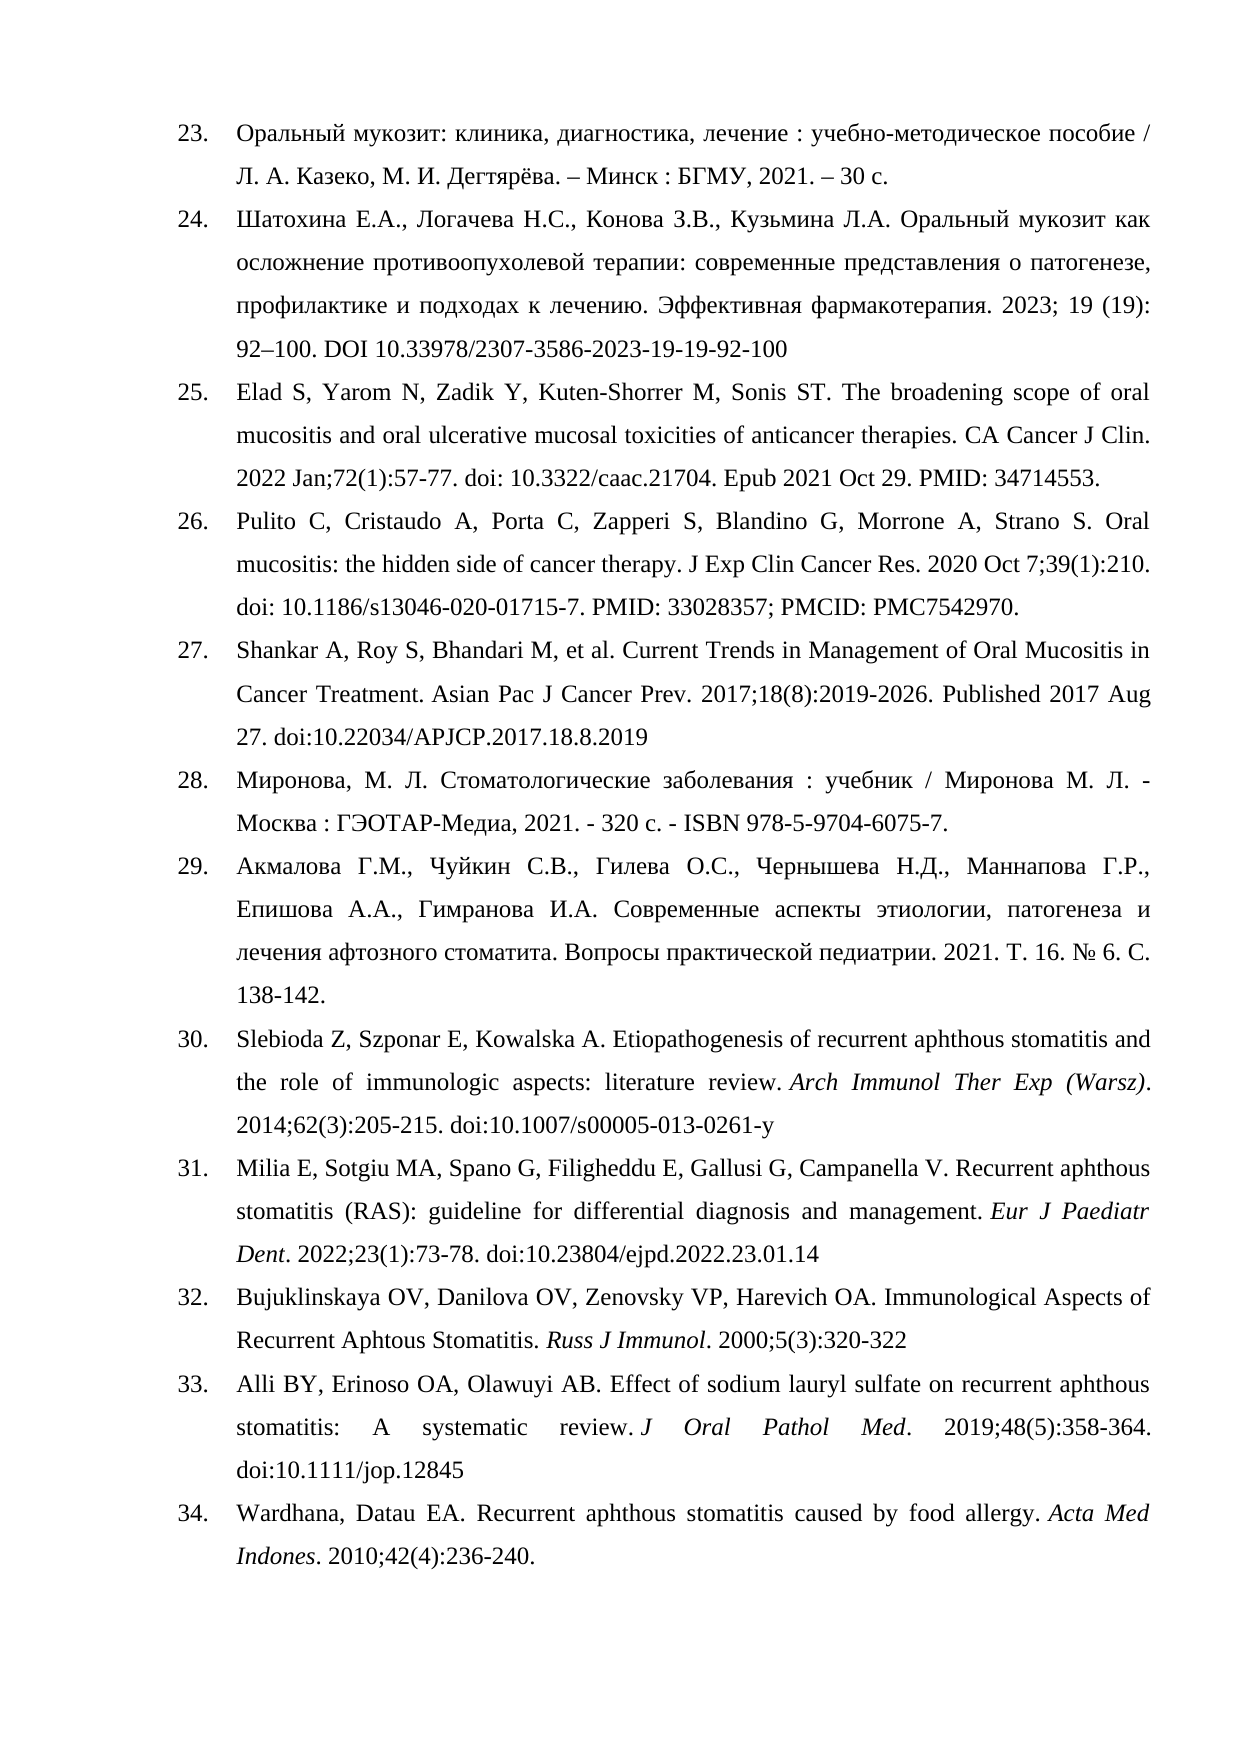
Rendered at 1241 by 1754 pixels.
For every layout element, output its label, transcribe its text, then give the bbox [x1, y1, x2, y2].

list Оральный мукозит: клиника, диагностика, лечение : учебно-методическое пособие / Л. А. Казеко, М. И. Дегтярёва. – Минск : БГМУ, 2021. – 30 с. [177, 118, 1152, 190]
list Milia E, Sotgiu MA, Spano G, Filigheddu E, Gallusi G, Campanella V. Recurrent aphthous stomatitis (RAS): guideline for differential diagnosis and management. Eur J Paediatr Dent. 2022;23(1):73-78. doi:10.23804/ejpd.2022.23.01.14 [177, 1153, 1152, 1268]
list Шатохина Е.А., Логачева Н.С., Конова З.В., Кузьмина Л.А. Оральный мукозит как осложнение противоопухолевой терапии: современные представления о патогенезе, профилактике и подходах к лечению. Эффективная фармакотерапия. 2023; 19 (19): 92–100. DOI 10.33978/2307-3586-2023-19-19-92-100 [177, 204, 1152, 362]
list Elad S, Yarom N, Zadik Y, Kuten-Shorrer M, Sonis ST. The broadening scope of oral mucositis and oral ulcerative mucosal toxicities of anticancer therapies. CA Cancer J Clin. 2022 Jan;72(1):57-77. doi: 10.3322/caac.21704. Epub 2021 Oct 29. PMID: 34714553. [177, 377, 1152, 492]
list Wardhana, Datau EA. Recurrent aphthous stomatitis caused by food allergy. Acta Med Indones. 2010;42(4):236-240. [177, 1498, 1152, 1570]
list Акмалова Г.М., Чуйкин С.В., Гилева О.С., Чернышева Н.Д., Маннапова Г.Р., Епишова А.А., Гимранова И.А. Современные аспекты этиологии, патогенеза и лечения афтозного стоматита. Вопросы практической педиатрии. 2021. Т. 16. № 6. С. 138-142. [177, 851, 1152, 1009]
list Shankar A, Roy S, Bhandari M, et al. Current Trends in Management of Oral Mucositis in Cancer Treatment. Asian Pac J Cancer Prev. 2017;18(8):2019-2026. Published 2017 Aug 27. doi:10.22034/APJCP.2017.18.8.2019 [177, 636, 1152, 751]
list Slebioda Z, Szponar E, Kowalska A. Etiopathogenesis of recurrent aphthous stomatitis and the role of immunologic aspects: literature review. Arch Immunol Ther Exp (Warsz). 2014;62(3):205-215. doi:10.1007/s00005-013-0261-y [177, 1024, 1152, 1139]
list Миронова, М. Л. Стоматологические заболевания : учебник / Миронова М. Л. - Москва : ГЭОТАР-Медиа, 2021. - 320 с. - ISBN 978-5-9704-6075-7. [177, 765, 1152, 837]
list Pulito C, Cristaudo A, Porta C, Zapperi S, Blandino G, Morrone A, Strano S. Oral mucositis: the hidden side of cancer therapy. J Exp Clin Cancer Res. 2020 Oct 7;39(1):210. doi: 10.1186/s13046-020-01715-7. PMID: 33028357; PMCID: PMC7542970. [177, 506, 1152, 621]
list Alli BY, Erinoso OA, Olawuyi AB. Effect of sodium lauryl sulfate on recurrent aphthous stomatitis: A systematic review. J Oral Pathol Med. 2019;48(5):358-364. doi:10.1111/jop.12845 [177, 1369, 1152, 1484]
list Bujuklinskaya OV, Danilova OV, Zenovsky VP, Harevich OA. Immunological Aspects of Recurrent Aphtous Stomatitis. Russ J Immunol. 2000;5(3):320-322 [177, 1282, 1152, 1354]
